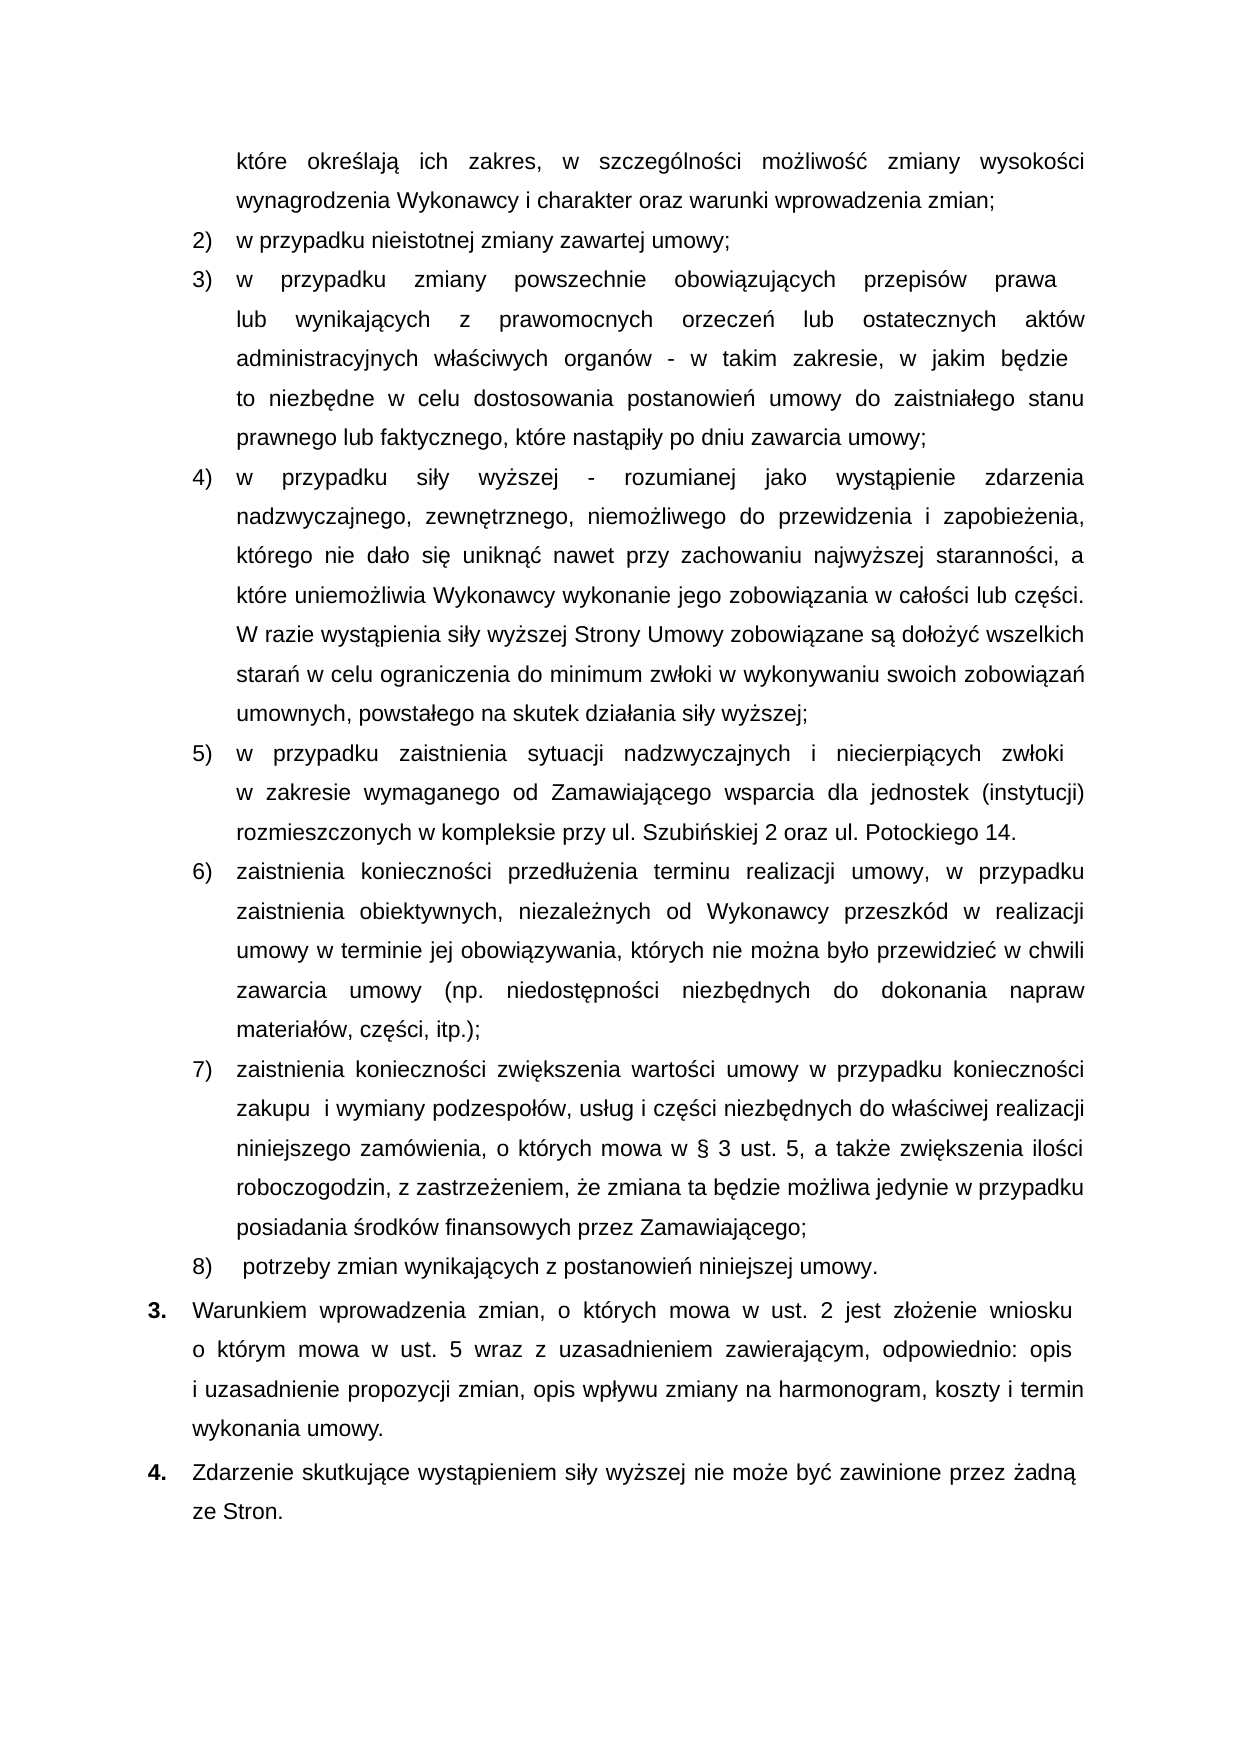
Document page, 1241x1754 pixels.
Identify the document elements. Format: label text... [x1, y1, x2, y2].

list w przypadku zaistnienia sytuacji nadzwyczajnych i niecierpiących zwłoki w zakresie wymaganego od Zamawiającego wsparcia dla jednostek (instytucji) rozmieszczonych w kompleksie przy ul. Szubińskiej 2 oraz ul. Potockiego 14. [192, 740, 1085, 845]
list w przypadku nieistotnej zmiany zawartej umowy; [192, 227, 1085, 253]
list w przypadku siły wyższej - rozumianej jako wystąpienie zdarzenia nadzwyczajnego, zewnętrznego, niemożliwego do przewidzenia i zapobieżenia, którego nie dało się uniknąć nawet przy zachowaniu najwyższej staranności, a które uniemożliwia Wykonawcy wykonanie jego zobowiązania w całości lub części. W razie wystąpienia siły wyższej Strony Umowy zobowiązane są dołożyć wszelkich starań w celu ograniczenia do minimum zwłoki w wykonywaniu swoich zobowiązań umownych, powstałego na skutek działania siły wyższej; [192, 463, 1085, 727]
list Zdarzenie skutkujące wystąpieniem siły wyższej nie może być zawinione przez żadną ze Stron. [148, 1459, 1085, 1524]
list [192, 148, 1085, 213]
list zaistnienia konieczności zwiększenia wartości umowy w przypadku konieczności zakupu i wymiany podzespołów, usług i części niezbędnych do właściwej realizacji niniejszego zamówienia, o których mowa w § 3 ust. 5, a także zwiększenia ilości roboczogodzin, z zastrzeżeniem, że zmiana ta będzie możliwa jedynie w przypadku posiadania środków finansowych przez Zamawiającego; [192, 1056, 1085, 1240]
list Warunkiem wprowadzenia zmian, o których mowa w ust. 2 jest złożenie wniosku o którym mowa w ust. 5 wraz z uzasadnieniem zawierającym, odpowiednio: opis i uzasadnienie propozycji zmian, opis wpływu zmiany na harmonogram, koszty i termin wykonania umowy. [148, 1297, 1085, 1441]
list potrzeby zmian wynikających z postanowień niniejszej umowy. [192, 1253, 1085, 1279]
list zaistnienia konieczności przedłużenia terminu realizacji umowy, w przypadku zaistnienia obiektywnych, niezależnych od Wykonawcy przeszkód w realizacji umowy w terminie jej obowiązywania, których nie można było przewidzieć w chwili zawarcia umowy (np. niedostępności niezbędnych do dokonania napraw materiałów, części, itp.); [192, 858, 1085, 1042]
list w przypadku zmiany powszechnie obowiązujących przepisów prawa lub wynikających z prawomocnych orzeczeń lub ostatecznych aktów administracyjnych właściwych organów - w takim zakresie, w jakim będzie to niezbędne w celu dostosowania postanowień umowy do zaistniałego stanu prawnego lub faktycznego, które nastąpiły po dniu zawarcia umowy; [192, 266, 1085, 450]
